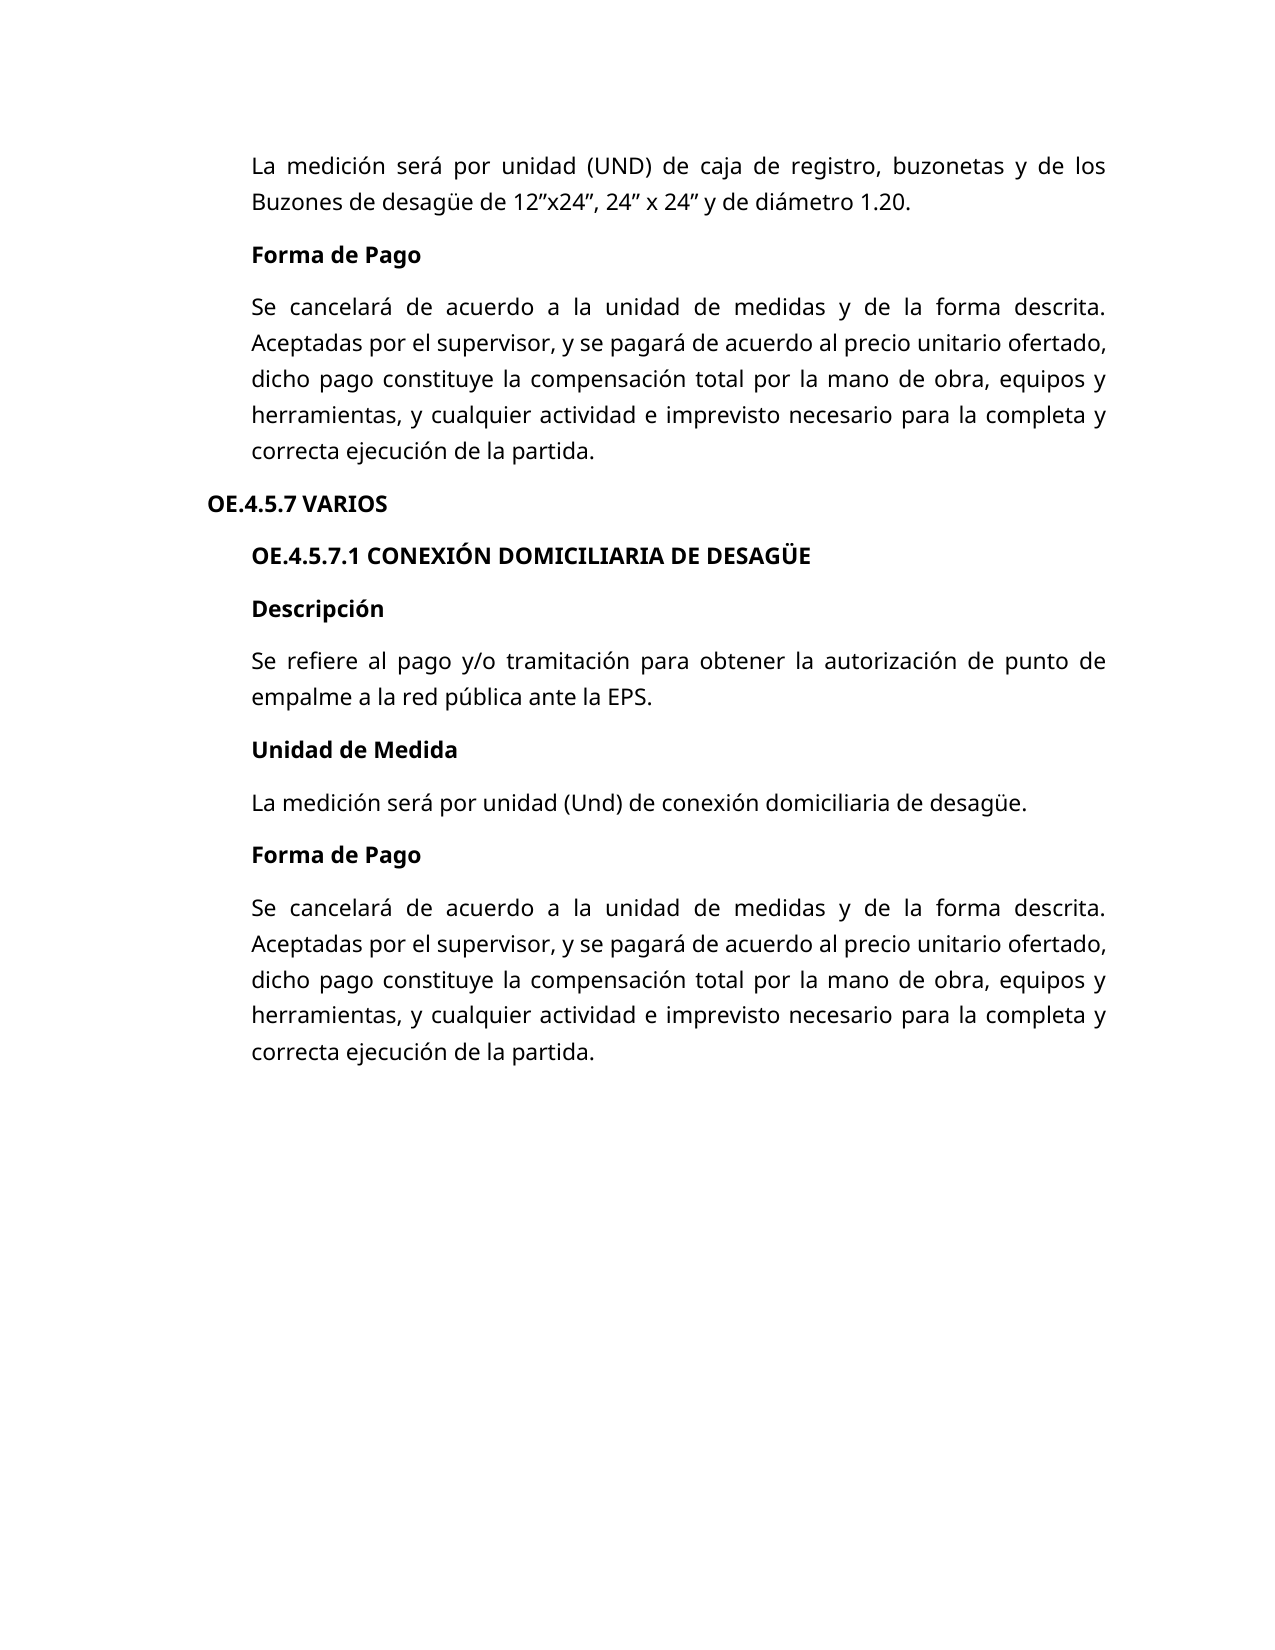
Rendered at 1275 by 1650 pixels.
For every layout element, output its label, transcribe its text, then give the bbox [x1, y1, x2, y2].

text Se cancelará de acuerdo a la unidad de medidas y de la forma descrita. Aceptadas por el supervisor, y se pagará de acuerdo al precio unitario ofertado, dicho pago constituye la compensación total por la mano de obra, equipos y herramientas, y cualquier actividad e imprevisto necesario para la completa y correcta ejecución de la partida. [251, 291, 1107, 466]
text Forma de Pago [251, 238, 1107, 270]
text La medición será por unidad (UND) de caja de registro, buzonetas y de los Buzones de desagüe de 12”x24”, 24” x 24” y de diámetro 1.20. [251, 150, 1107, 217]
text Unidad de Medida [251, 734, 1107, 765]
text Se cancelará de acuerdo a la unidad de medidas y de la forma descrita. Aceptadas por el supervisor, y se pagará de acuerdo al precio unitario ofertado, dicho pago constituye la compensación total por la mano de obra, equipos y herramientas, y cualquier actividad e imprevisto necesario para la completa y correcta ejecución de la partida. [251, 892, 1107, 1067]
text Forma de Pago [251, 839, 1107, 870]
text Descripción [251, 593, 1107, 624]
text OE.4.5.7.1 CONEXIÓN DOMICILIARIA DE DESAGÜE [251, 540, 1107, 571]
text La medición será por unidad (Und) de conexión domiciliaria de desagüe. [251, 786, 1107, 818]
text Se refiere al pago y/o tramitación para obtener la autorización de punto de empalme a la red pública ante la EPS. [251, 645, 1107, 712]
text OE.4.5.7 VARIOS [177, 487, 1107, 519]
